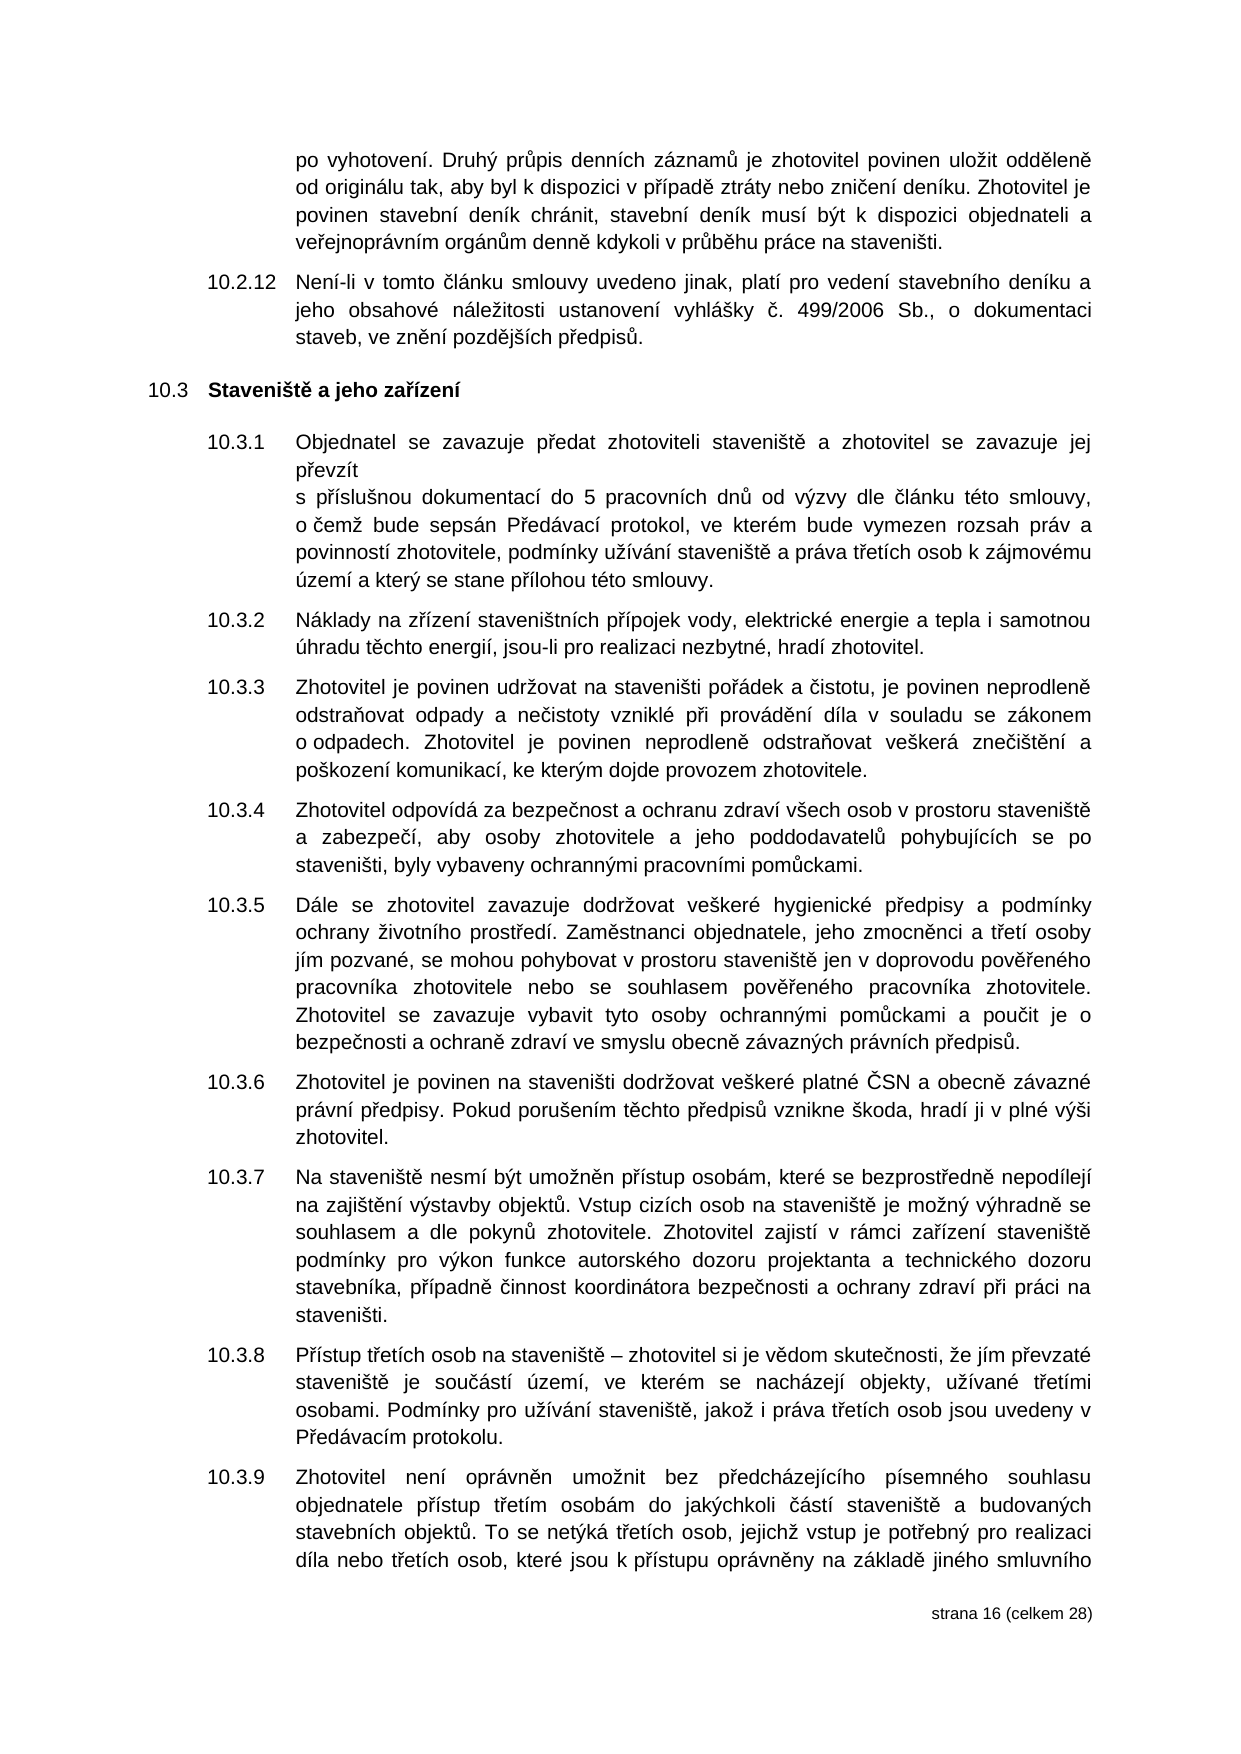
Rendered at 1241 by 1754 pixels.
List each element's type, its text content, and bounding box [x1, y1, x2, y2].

subtitle Přístup třetích osob na staveniště – zhotovitel si je vědom skutečnosti, že jím převzaté staveniště je součástí území, ve kterém se nacházejí objekty, užívané třetími osobami. Podmínky pro užívání staveniště, jakož i práva třetích osob jsou uvedeny v Předávacím protokolu. [207, 1343, 1092, 1449]
subtitle Náklady na zřízení staveništních přípojek vody, elektrické energie a tepla i samotnou úhradu těchto energií, jsou-li pro realizaci nezbytné, hradí zhotovitel. [207, 608, 1092, 659]
subtitle Na staveniště nesmí být umožněn přístup osobám, které se bezprostředně nepodílejí na zajištění výstavby objektů. Vstup cizích osob na staveniště je možný výhradně se souhlasem a dle pokynů zhotovitele. Zhotovitel zajistí v rámci zařízení staveniště podmínky pro výkon funkce autorského dozoru projektanta a technického dozoru stavebníka, případně činnost koordinátora bezpečnosti a ochrany zdraví při práci na staveništi. [207, 1165, 1092, 1327]
subtitle Staveniště a jeho zařízení [148, 378, 1092, 402]
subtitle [207, 1465, 1092, 1572]
subtitle Zhotovitel je povinen udržovat na staveništi pořádek a čistotu, je povinen neprodleně odstraňovat odpady a nečistoty vzniklé při provádění díla v souladu se zákonem o odpadech. Zhotovitel je povinen neprodleně odstraňovat veškerá znečištění a poškození komunikací, ke kterým dojde provozem zhotovitele. [207, 675, 1092, 782]
subtitle Není-li v tomto článku smlouvy uvedeno jinak, platí pro vedení stavebního deníku a jeho obsahové náležitosti ustanovení vyhlášky č. 499/2006 Sb., o dokumentaci staveb, ve znění pozdějších předpisů. [207, 270, 1092, 349]
subtitle Zhotovitel je povinen na staveništi dodržovat veškeré platné ČSN a obecně závazné právní předpisy. Pokud porušením těchto předpisů vznikne škoda, hradí ji v plné výši zhotovitel. [207, 1070, 1092, 1149]
subtitle Zhotovitel odpovídá za bezpečnost a ochranu zdraví všech osob v prostoru staveniště a zabezpečí, aby osoby zhotovitele a jeho poddodavatelů pohybujících se po staveništi, byly vybaveny ochrannými pracovními pomůckami. [207, 798, 1092, 877]
subtitle Objednatel se zavazuje předat zhotoviteli staveniště a zhotovitel se zavazuje jej převzít s příslušnou dokumentací do 5 pracovních dnů od výzvy dle článku této smlouvy, o čemž bude sepsán Předávací protokol, ve kterém bude vymezen rozsah práv a povinností zhotovitele, podmínky užívání staveniště a práva třetích osob k zájmovému území a který se stane přílohou této smlouvy. [207, 430, 1092, 592]
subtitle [207, 148, 1092, 254]
subtitle Dále se zhotovitel zavazuje dodržovat veškeré hygienické předpisy a podmínky ochrany životního prostředí. Zaměstnanci objednatele, jeho zmocněnci a třetí osoby jím pozvané, se mohou pohybovat v prostoru staveniště jen v doprovodu pověřeného pracovníka zhotovitele nebo se souhlasem pověřeného pracovníka zhotovitele. Zhotovitel se zavazuje vybavit tyto osoby ochrannými pomůckami a poučit je o bezpečnosti a ochraně zdraví ve smyslu obecně závazných právních předpisů. [207, 893, 1092, 1054]
